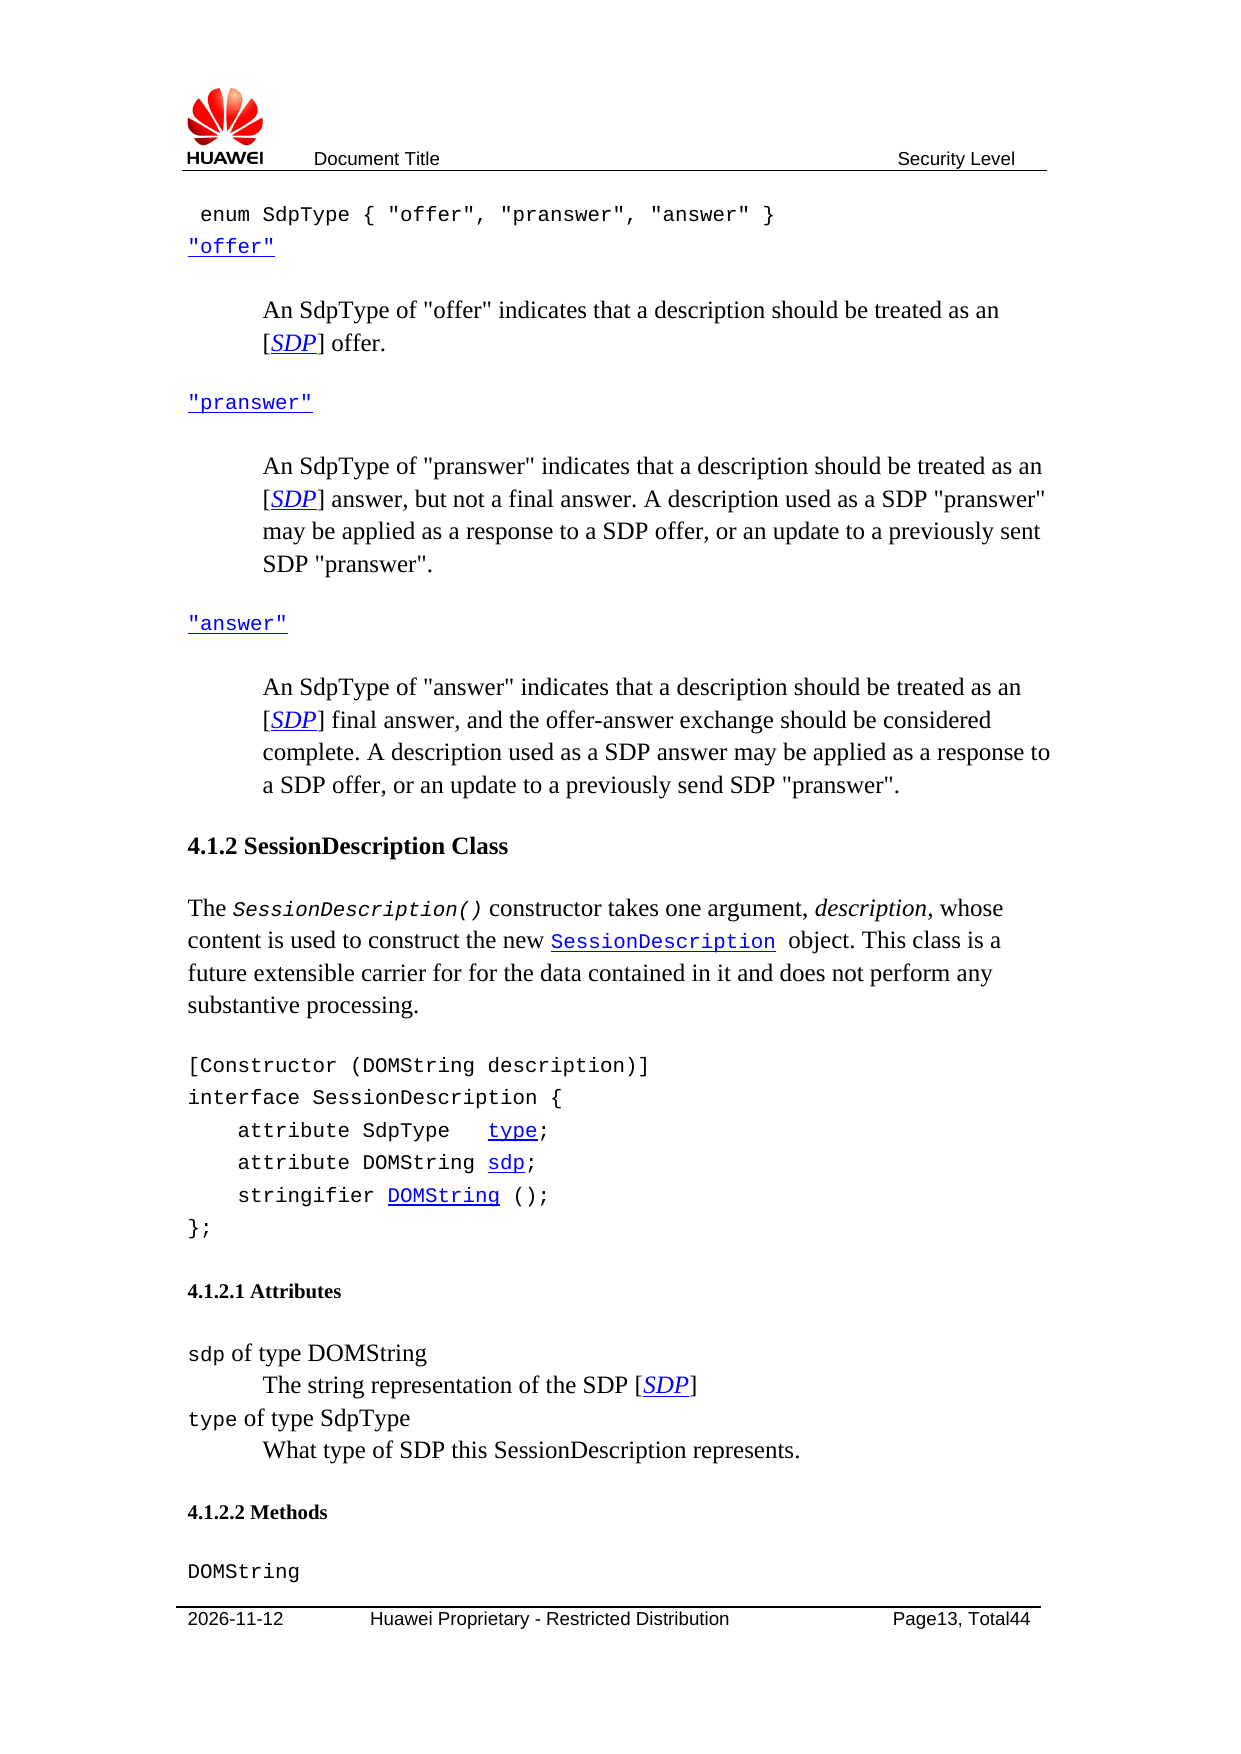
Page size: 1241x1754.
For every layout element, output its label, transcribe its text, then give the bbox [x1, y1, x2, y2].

text [Constructor (DOMString description)] [187, 1050, 1053, 1083]
text What type of SDP this SessionDescription represents. [262, 1434, 1053, 1466]
text 4.1.2.1 Attributes [187, 1274, 1053, 1307]
text "pranswer" [187, 388, 1053, 420]
text An SdpType of "pranswer" indicates that a description should be treated as an [SDP] answer, but not a final answer. A description used as a SDP "pranswer" may be applied as a response to a SDP offer, or an update to a previously sent SDP "pranswer". [262, 449, 1053, 579]
text An SdpType of "answer" indicates that a description should be treated as an [SDP] final answer, and the offer-answer exchange should be considered complete. A description used as a SDP answer may be applied as a response to a SDP offer, or an update to a previously send SDP "pranswer". [262, 670, 1053, 800]
text An SdpType of "offer" indicates that a description should be treated as an [SDP] offer. [262, 294, 1053, 359]
text 4.1.2 SessionDescription Class [187, 829, 1053, 862]
text enum SdpType { "offer", "pranswer", "answer" } [187, 199, 1053, 232]
text DOMString [187, 1557, 1053, 1589]
text stringifier DOMString (); [187, 1180, 1053, 1213]
text attribute SdpType type; [187, 1115, 1053, 1148]
text attribute DOMString sdp; [187, 1148, 1053, 1180]
text "offer" [187, 232, 1053, 264]
text interface SessionDescription { [187, 1083, 1053, 1115]
text The string representation of the SDP [SDP] [262, 1369, 1053, 1401]
text sdp of type DOMString [187, 1336, 1053, 1369]
text type of type SdpType [187, 1401, 1053, 1434]
picture [187, 88, 263, 164]
text "answer" [187, 609, 1053, 641]
text 4.1.2.2 Methods [187, 1495, 1053, 1528]
text }; [187, 1213, 1053, 1245]
text The SessionDescription() constructor takes one argument, description, whose content is used to construct the new SessionDescription object. This class is a future extensible carrier for for the data contained in it and does not perform any substantive processing. [187, 891, 1053, 1021]
